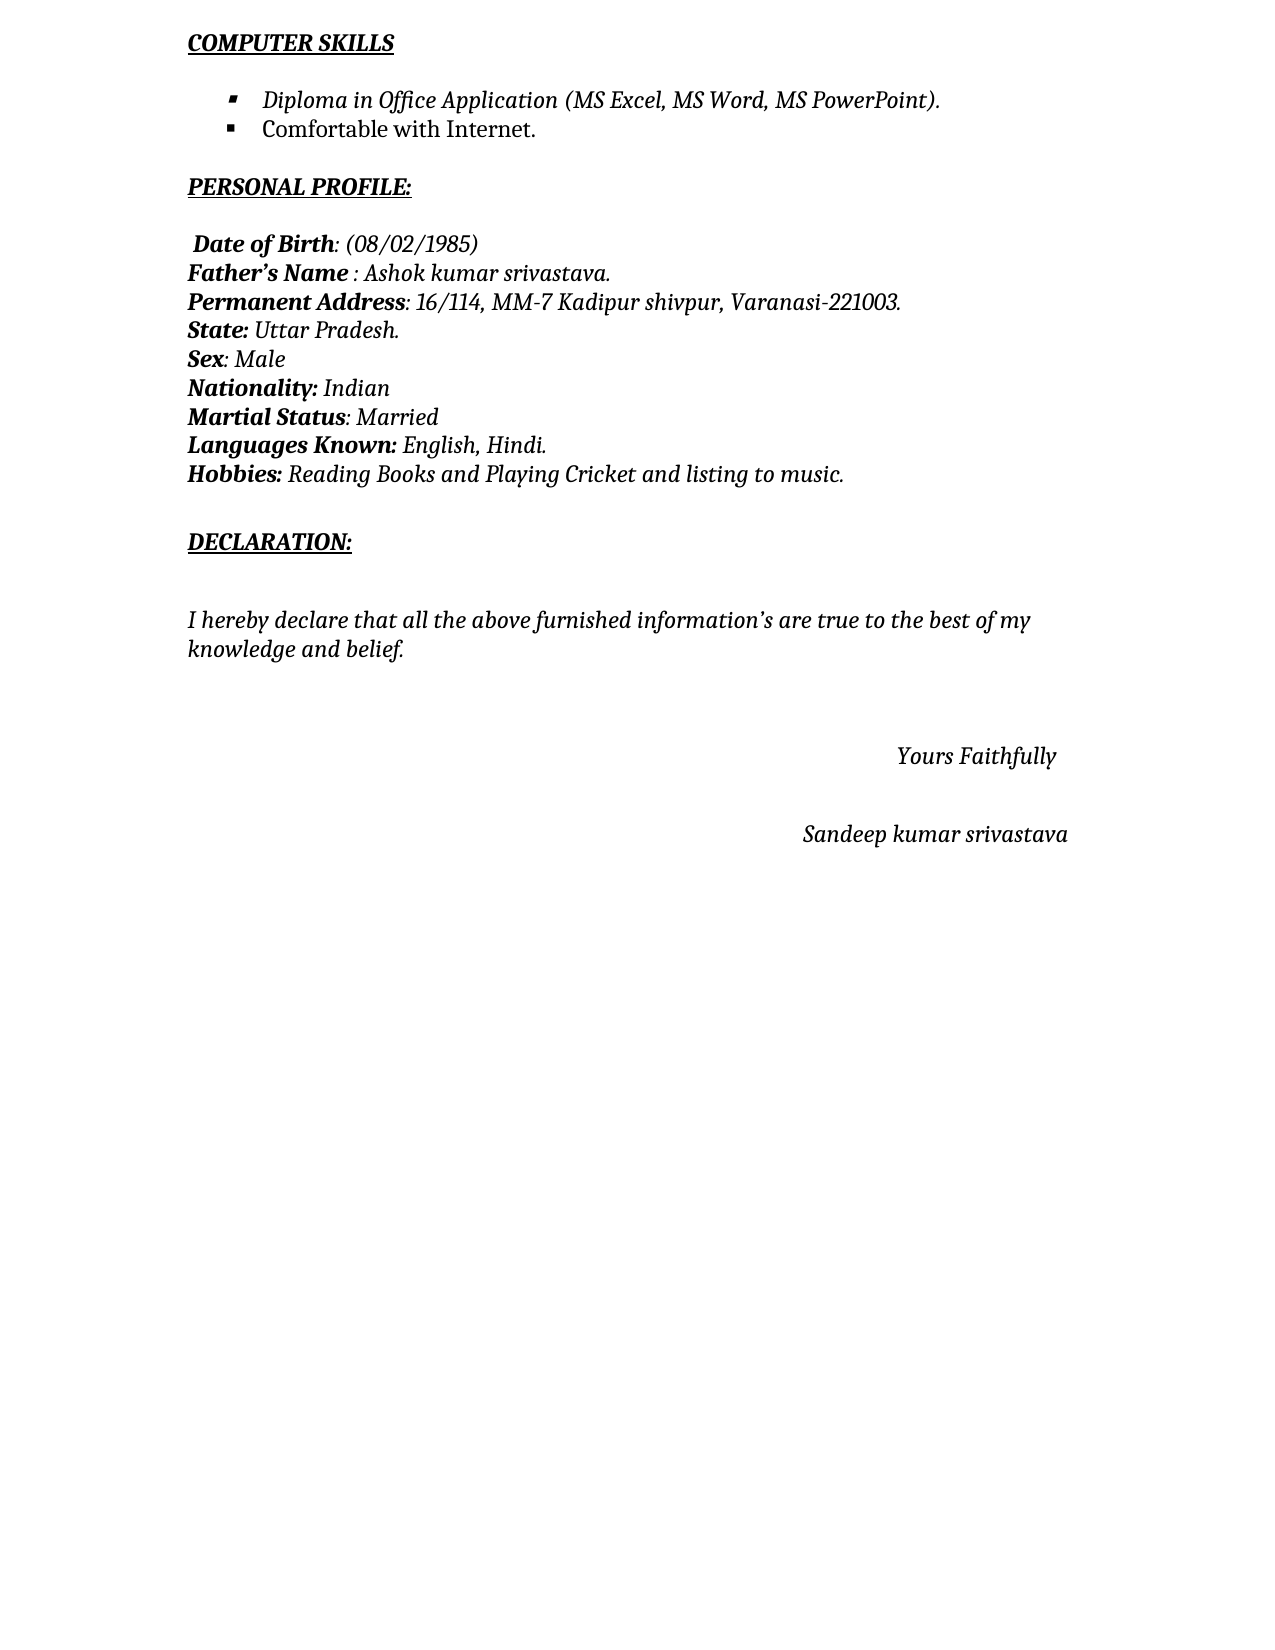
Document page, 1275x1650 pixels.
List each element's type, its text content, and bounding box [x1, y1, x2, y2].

text Date of Birth: (08/02/1985) Father’s Name : Ashok kumar srivastava. [187, 230, 1087, 287]
text Permanent Address: 16/114, MM-7 Kadipur shivpur, Varanasi-221003. [187, 287, 1087, 316]
text State: Uttar Pradesh. Sex: Male Nationality: Indian Martial Status: Married [187, 316, 1087, 431]
text Sandeep kumar srivastava [187, 820, 1087, 907]
list Comfortable with Internet. [225, 115, 1087, 144]
text COMPUTER SKILLS [187, 29, 1087, 57]
text DECLARATION: [187, 528, 1087, 557]
text Languages Known: English, Hindi. [187, 431, 1087, 460]
text Hobbies: Reading Books and Playing Cricket and listing to music. [187, 460, 1087, 489]
text PERSONAL PROFILE: [187, 172, 1087, 201]
text Yours Faithfully [187, 713, 1087, 771]
text I hereby declare that all the above furnished information’s are true to the best of my knowledge and belief. [187, 606, 1087, 664]
list Diploma in Office Application (MS Excel, MS Word, MS PowerPoint). [225, 86, 1087, 115]
